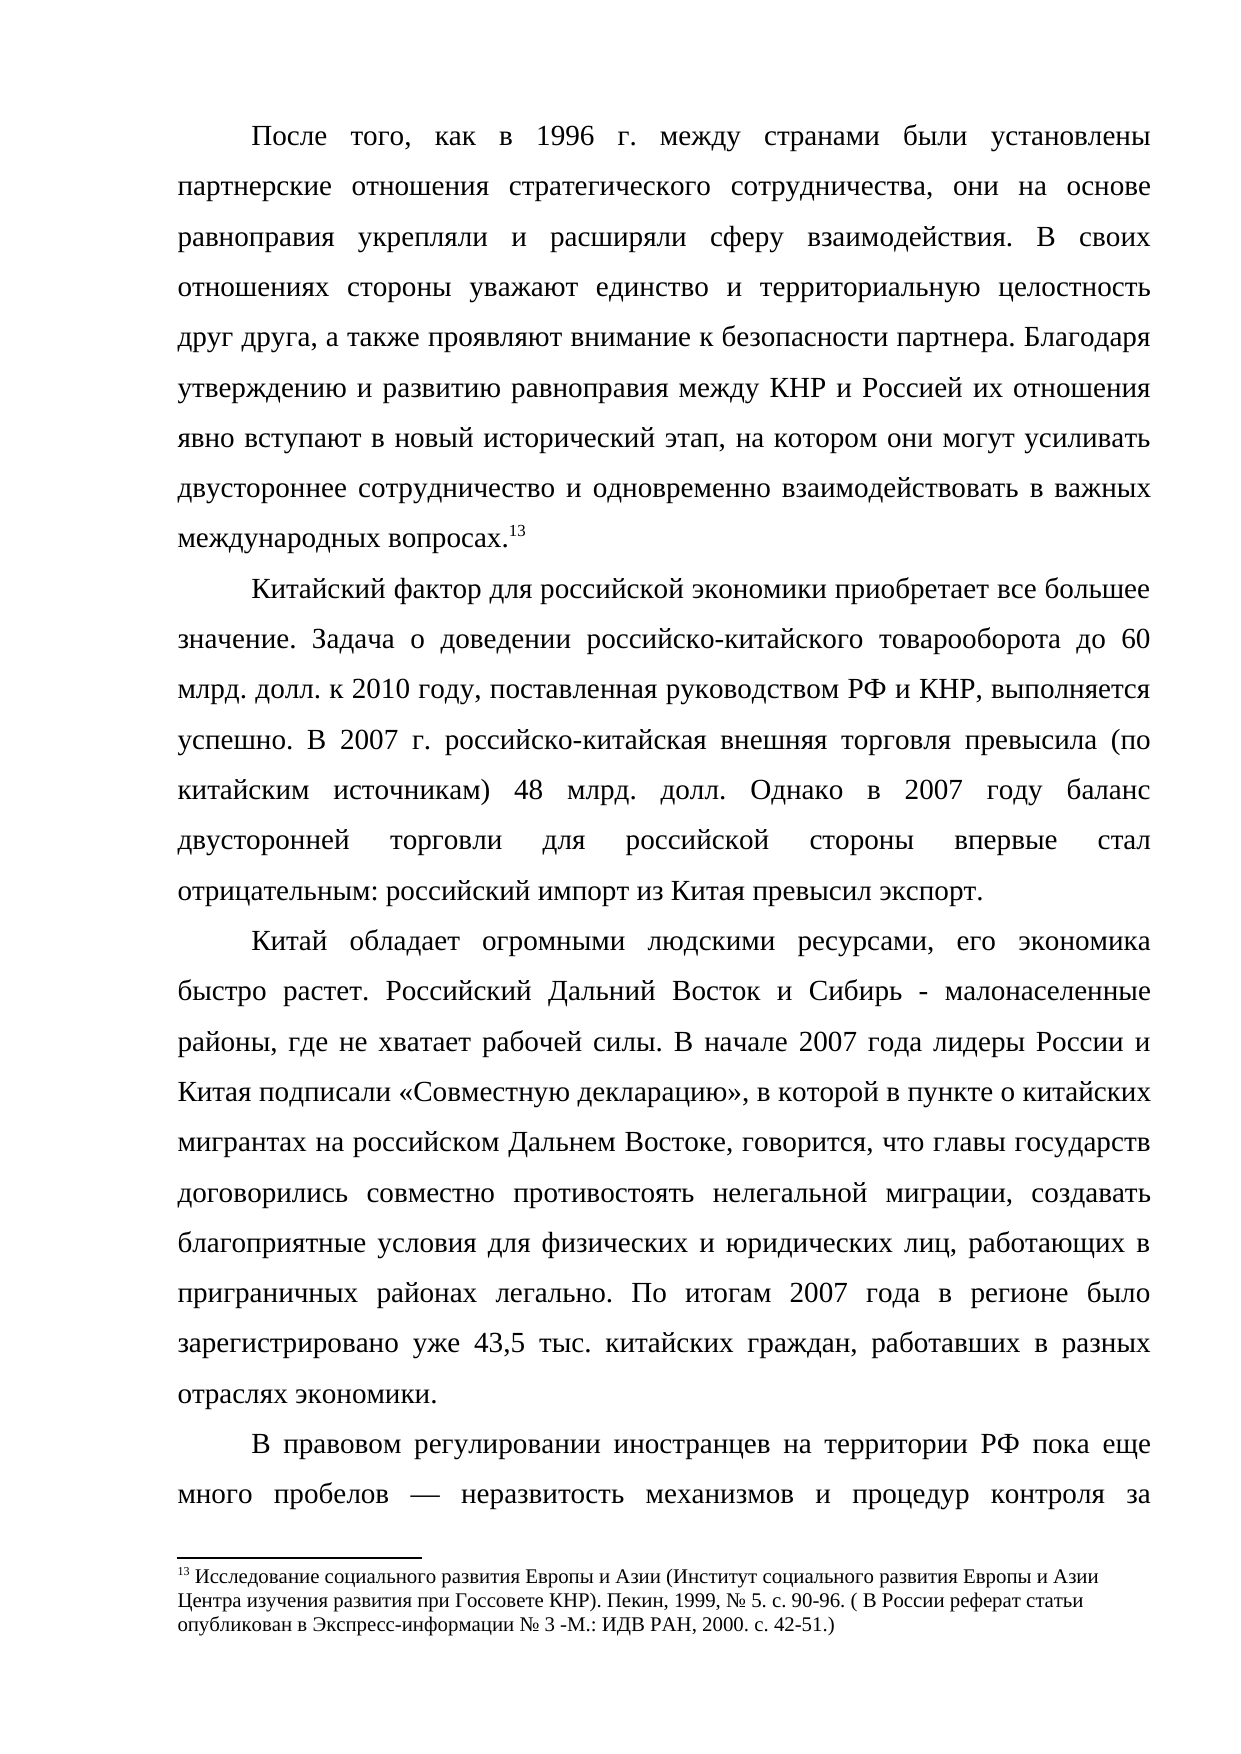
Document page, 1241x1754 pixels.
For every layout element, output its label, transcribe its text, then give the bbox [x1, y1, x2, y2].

text Китай обладает огромными людскими ресурсами, его экономика быстро растет. Российский Дальний Восток и Сибирь - малонаселенные районы, где не хватает рабочей силы. В начале 2007 года лидеры России и Китая подписали «Совместную декларацию», в которой в пункте о китайских мигрантах на российском Дальнем Востоке, говорится, что главы государств договорились совместно противостоять нелегальной миграции, создавать благоприятные условия для физических и юридических лиц, работающих в приграничных районах легально. По итогам 2007 года в регионе было зарегистрировано уже 43,5 тыс. китайских граждан, работавших в разных отраслях экономики. [177, 923, 1152, 1409]
text После того, как в . между странами были установлены партнерские отношения стратегического сотрудничества, они на основе равноправия укрепляли и расширяли сферу взаимодействия. В своих отношениях стороны уважают единство и территориальную целостность друг друга, а также проявляют внимание к безопасности партнера. Благодаря утверждению и развитию равноправия между КНР и Россией их отношения явно вступают в новый исторический этап, на котором они могут усиливать двустороннее сотрудничество и одновременно взаимодействовать в важных международных вопросах. [177, 118, 1152, 554]
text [177, 1426, 1152, 1510]
text Китайский фактор для российской экономики приобретает все большее значение. Задача о доведении российско-китайского товарооборота до 60 млрд. долл. к 2010 году, поставленная руководством РФ и КНР, выполняется успешно. В . российско-китайская внешняя торговля превысила (по китайским источникам) 48 млрд. долл. Однако в 2007 году баланс двусторонней торговли для российской стороны впервые стал отрицательным: российский импорт из Китая превысил экспорт. [177, 571, 1152, 906]
